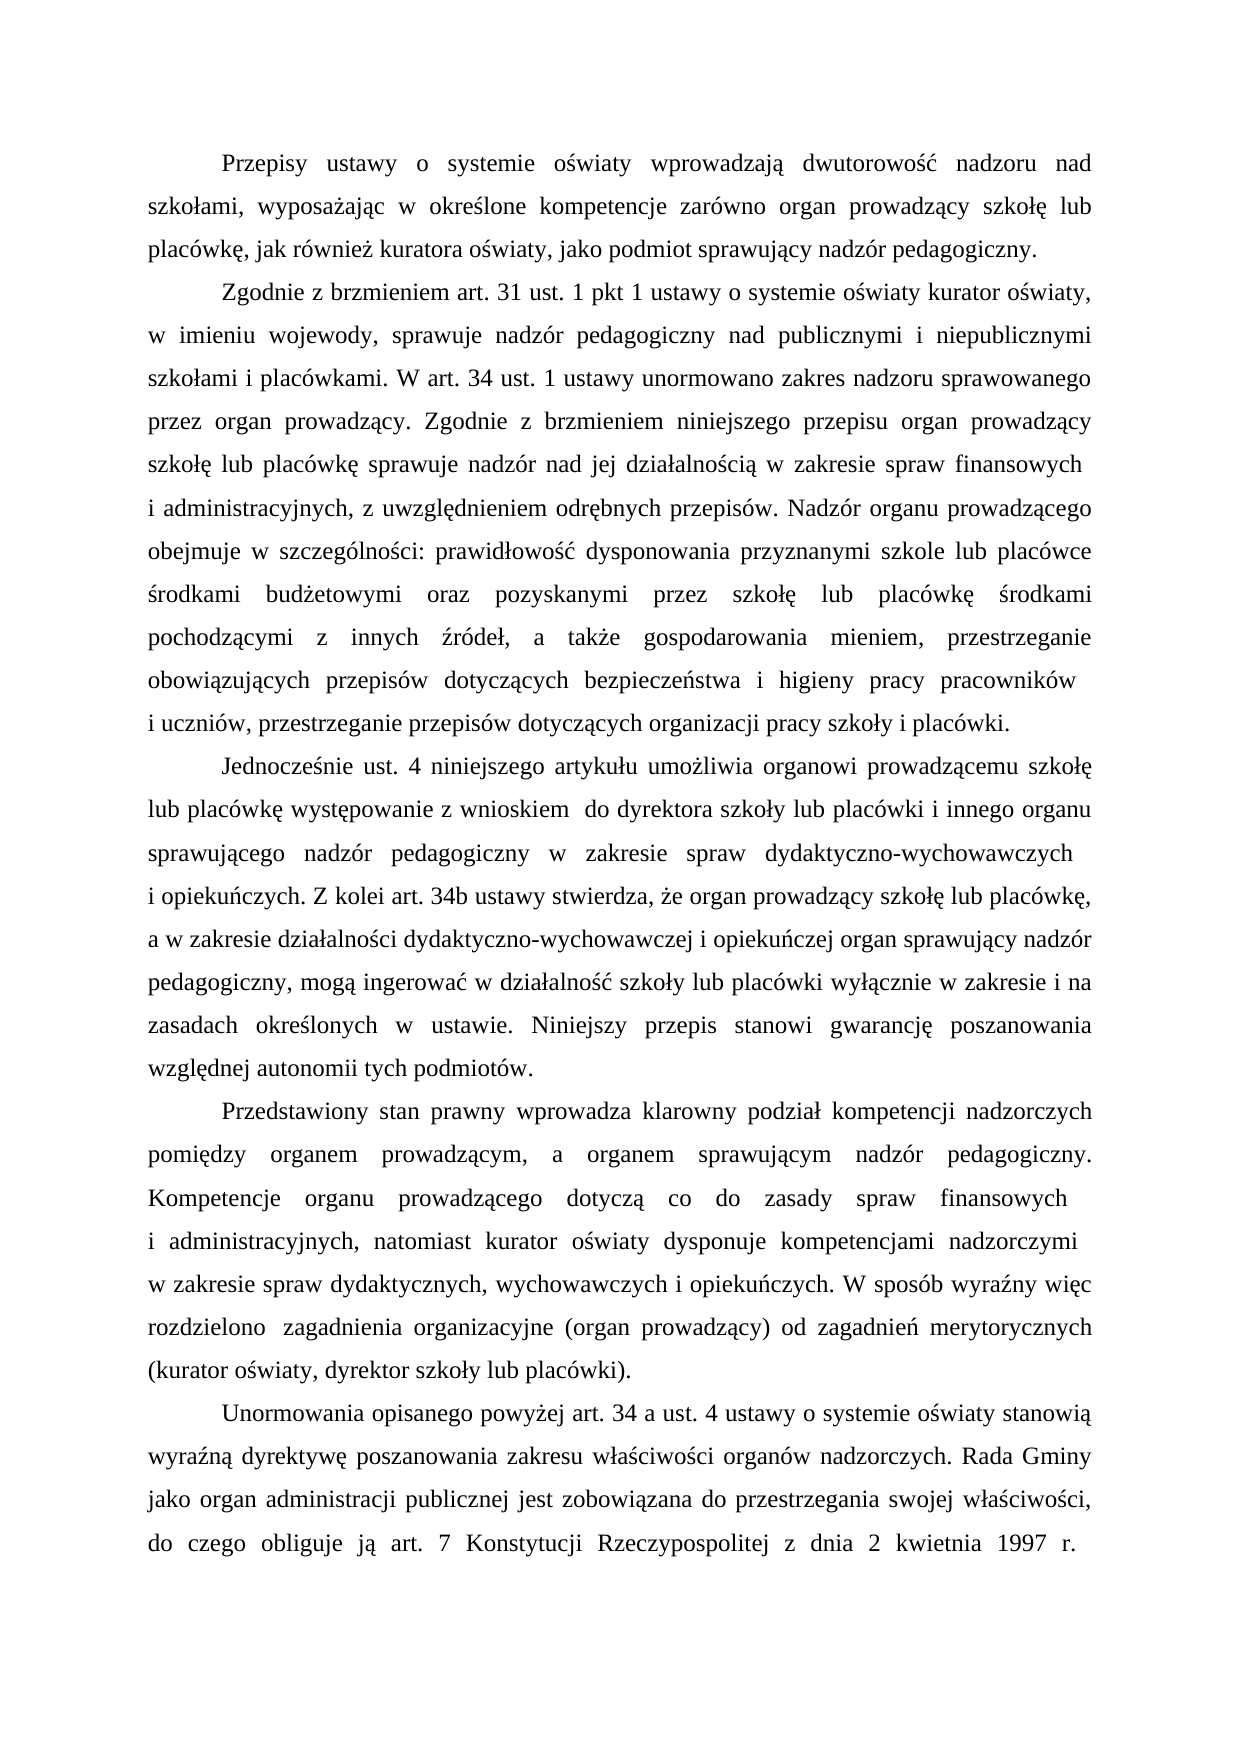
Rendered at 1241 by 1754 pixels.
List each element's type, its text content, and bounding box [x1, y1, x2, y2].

text Jednocześnie ust. 4 niniejszego artykułu umożliwia organowi prowadzącemu szkołę lub placówkę występowanie z wnioskiem do dyrektora szkoły lub placówki i innego organu sprawującego nadzór pedagogiczny w zakresie spraw dydaktyczno-wychowawczych i opiekuńczych. Z kolei art. 34b ustawy stwierdza, że organ prowadzący szkołę lub placówkę, a w zakresie działalności dydaktyczno-wychowawczej i opiekuńczej organ sprawujący nadzór pedagogiczny, mogą ingerować w działalność szkoły lub placówki wyłącznie w zakresie i na zasadach określonych w ustawie. Niniejszy przepis stanowi gwarancję poszanowania względnej autonomii tych podmiotów. [148, 751, 1093, 1082]
text Przedstawiony stan prawny wprowadza klarowny podział kompetencji nadzorczych pomiędzy organem prowadzącym, a organem sprawującym nadzór pedagogiczny. Kompetencje organu prowadzącego dotyczą co do zasady spraw finansowych i administracyjnych, natomiast kurator oświaty dysponuje kompetencjami nadzorczymi w zakresie spraw dydaktycznych, wychowawczych i opiekuńczych. W sposób wyraźny więc rozdzielono zagadnienia organizacyjne (organ prowadzący) od zagadnień merytorycznych (kurator oświaty, dyrektor szkoły lub placówki). [148, 1096, 1093, 1384]
text Zgodnie z brzmieniem art. 31 ust. 1 pkt 1 ustawy o systemie oświaty kurator oświaty, w imieniu wojewody, sprawuje nadzór pedagogiczny nad publicznymi i niepublicznymi szkołami i placówkami. W art. 34 ust. 1 ustawy unormowano zakres nadzoru sprawowanego przez organ prowadzący. Zgodnie z brzmieniem niniejszego przepisu organ prowadzący szkołę lub placówkę sprawuje nadzór nad jej działalnością w zakresie spraw finansowych i administracyjnych, z uwzględnieniem odrębnych przepisów. Nadzór organu prowadzącego obejmuje w szczególności: prawidłowość dysponowania przyznanymi szkole lub placówce środkami budżetowymi oraz pozyskanymi przez szkołę lub placówkę środkami pochodzącymi z innych źródeł, a także gospodarowania mieniem, przestrzeganie obowiązujących przepisów dotyczących bezpieczeństwa i higieny pracy pracowników i uczniów, przestrzeganie przepisów dotyczących organizacji pracy szkoły i placówki. [148, 277, 1093, 737]
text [148, 1398, 1093, 1556]
text Przepisy ustawy o systemie oświaty wprowadzają dwutorowość nadzoru nad szkołami, wyposażając w określone kompetencje zarówno organ prowadzący szkołę lub placówkę, jak również kuratora oświaty, jako podmiot sprawujący nadzór pedagogiczny. [148, 148, 1093, 263]
